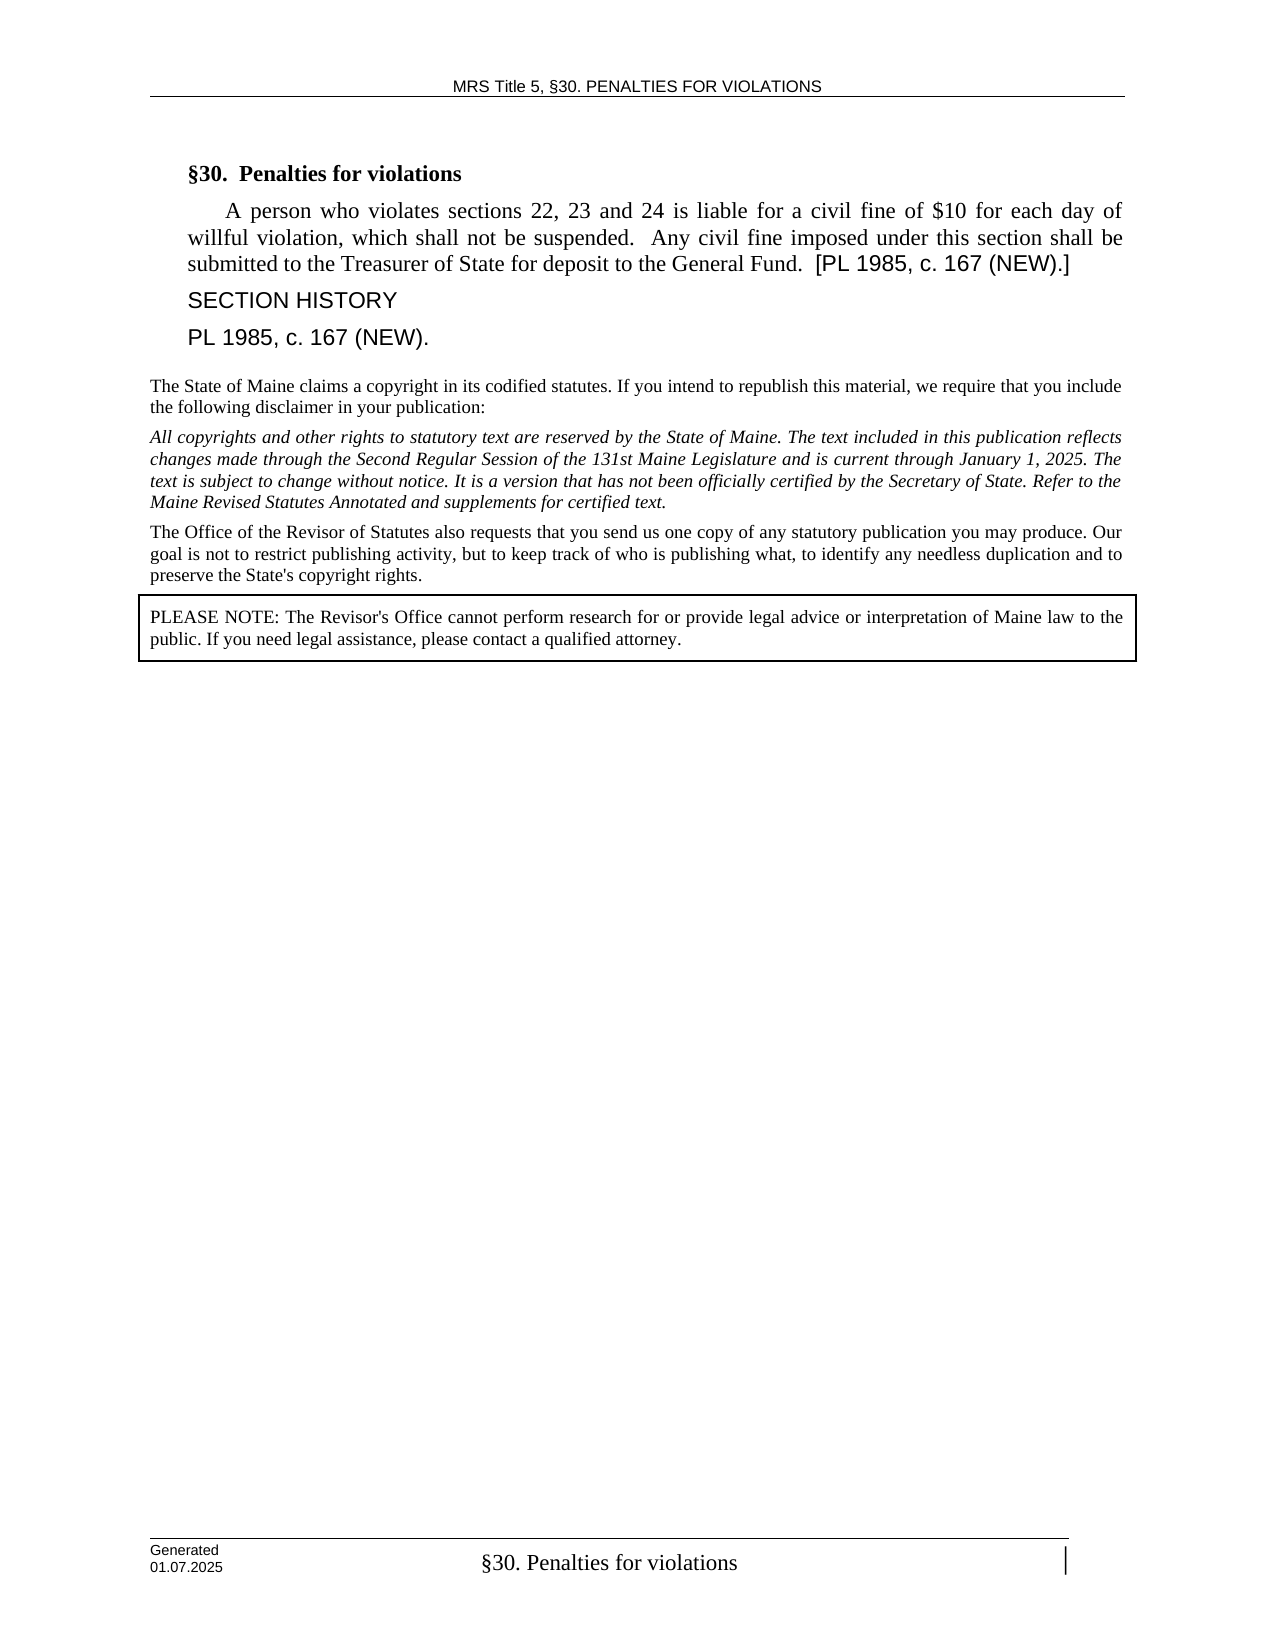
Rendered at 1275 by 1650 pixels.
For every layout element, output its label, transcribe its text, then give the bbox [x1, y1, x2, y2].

text All copyrights and other rights to statutory text are reserved by the State of Maine. The text included in this publication reflects changes made through the Second Regular Session of the 131st Maine Legislature and is current through January 1, 2025 . The text is subject to change without notice. It is a version that has not been officially certified by the Secretary of State. Refer to the Maine Revised Statutes Annotated and supplements for certified text. [150, 426, 1125, 513]
text The Office of the Revisor of Statutes also requests that you send us one copy of any statutory publication you may produce. Our goal is not to restrict publishing activity, but to keep track of who is publishing what, to identify any needless duplication and to preserve the State's copyright rights. [150, 521, 1125, 586]
text PLEASE NOTE: The Revisor's Office cannot perform research for or provide legal advice or interpretation of Maine law to the public. If you need legal assistance, please contact a qualified attorney. [140, 596, 1135, 660]
text §30. Penalties for violations [187, 160, 1125, 187]
text A person who violates sections 22, 23 and 24 is liable for a civil fine of $10 for each day of willful violation, which shall not be suspended. Any civil fine imposed under this section shall be submitted to the Treasurer of State for deposit to the General Fund. [PL 1985, c. 167 (NEW).] [187, 197, 1125, 276]
text The State of Maine claims a copyright in its codified statutes. If you intend to republish this material, we require that you include the following disclaimer in your publication: [150, 375, 1125, 418]
text SECTION HISTORY [187, 287, 1125, 313]
text PL 1985, c. 167 (NEW). [187, 323, 1125, 350]
